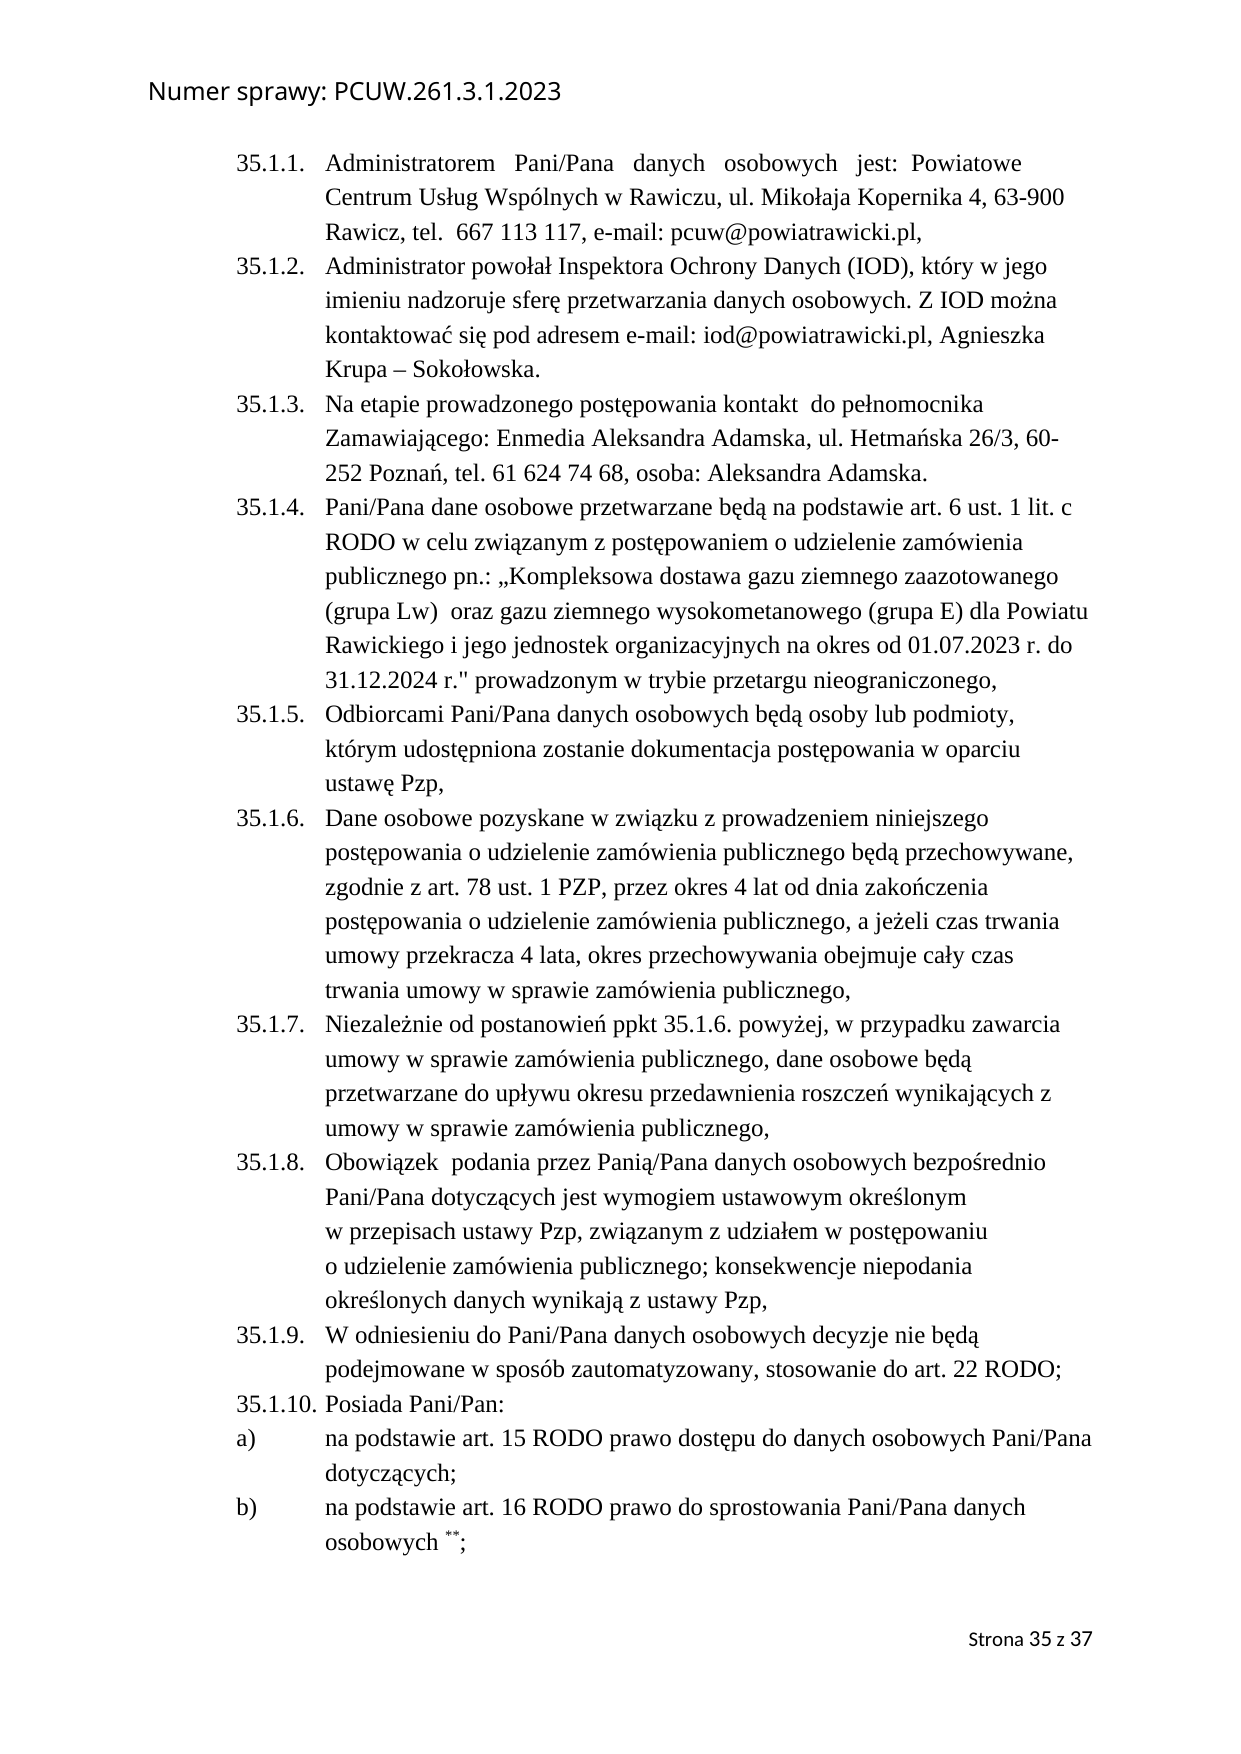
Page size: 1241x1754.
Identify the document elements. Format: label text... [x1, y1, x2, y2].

list Na etapie prowadzonego postępowania kontakt do pełnomocnika Zamawiającego: Enmedia Aleksandra Adamska, ul. Hetmańska 26/3, 60-252 Poznań, tel. 61 624 74 68, osoba: Aleksandra Adamska. [236, 389, 1093, 487]
list Obowiązek podania przez Panią/Pana danych osobowych bezpośrednio Pani/Pana dotyczących jest wymogiem ustawowym określonym w przepisach ustawy Pzp, związanym z udziałem w postępowaniu o udzielenie zamówienia publicznego; konsekwencje niepodania określonych danych wynikają z ustawy Pzp, [236, 1147, 1093, 1314]
list Pani/Pana dane osobowe przetwarzane będą na podstawie art. 6 ust. 1 lit. c RODO w celu związanym z postępowaniem o udzielenie zamówienia publicznego pn.: „Kompleksowa dostawa gazu ziemnego zaazotowanego (grupa Lw) oraz gazu ziemnego wysokometanowego (grupa E) dla Powiatu Rawickiego i jego jednostek organizacyjnych na okres od 01.07.2023 r. do 31.12.2024 r." prowadzonym w trybie przetargu nieograniczonego, [236, 492, 1093, 693]
list Odbiorcami Pani/Pana danych osobowych będą osoby lub podmioty, którym udostępniona zostanie dokumentacja postępowania w oparciu ustawę Pzp, [236, 699, 1093, 797]
list W odniesieniu do Pani/Pana danych osobowych decyzje nie będą podejmowane w sposób zautomatyzowany, stosowanie do art. 22 RODO; [236, 1320, 1093, 1383]
list Niezależnie od postanowień ppkt 35.1.6. powyżej, w przypadku zawarcia umowy w sprawie zamówienia publicznego, dane osobowe będą przetwarzane do upływu okresu przedawnienia roszczeń wynikających z umowy w sprawie zamówienia publicznego, [236, 1009, 1093, 1142]
list Administratorem Pani/Pana danych osobowych jest: Powiatowe Centrum Usług Wspólnych w Rawiczu, ul. Mikołaja Kopernika 4, 63-900 Rawicz, tel. 667 113 117, e-mail: pcuw@powiatrawicki.pl, [236, 148, 1093, 245]
list Posiada Pani/Pan: [236, 1389, 1093, 1418]
list Dane osobowe pozyskane w związku z prowadzeniem niniejszego postępowania o udzielenie zamówienia publicznego będą przechowywane, zgodnie z art. 78 ust. 1 PZP, przez okres 4 lat od dnia zakończenia postępowania o udzielenie zamówienia publicznego, a jeżeli czas trwania umowy przekracza 4 lata, okres przechowywania obejmuje cały czas trwania umowy w sprawie zamówienia publicznego, [236, 803, 1093, 1004]
list Administrator powołał Inspektora Ochrony Danych (IOD), który w jego imieniu nadzoruje sferę przetwarzania danych osobowych. Z IOD można kontaktować się pod adresem e-mail: iod@powiatrawicki.pl, Agnieszka Krupa – Sokołowska. [236, 251, 1093, 383]
list na podstawie art. 16 RODO prawo do sprostowania Pani/Pana danych osobowych **; [236, 1492, 1093, 1556]
list na podstawie art. 15 RODO prawo dostępu do danych osobowych Pani/Pana dotyczących; [236, 1423, 1093, 1487]
